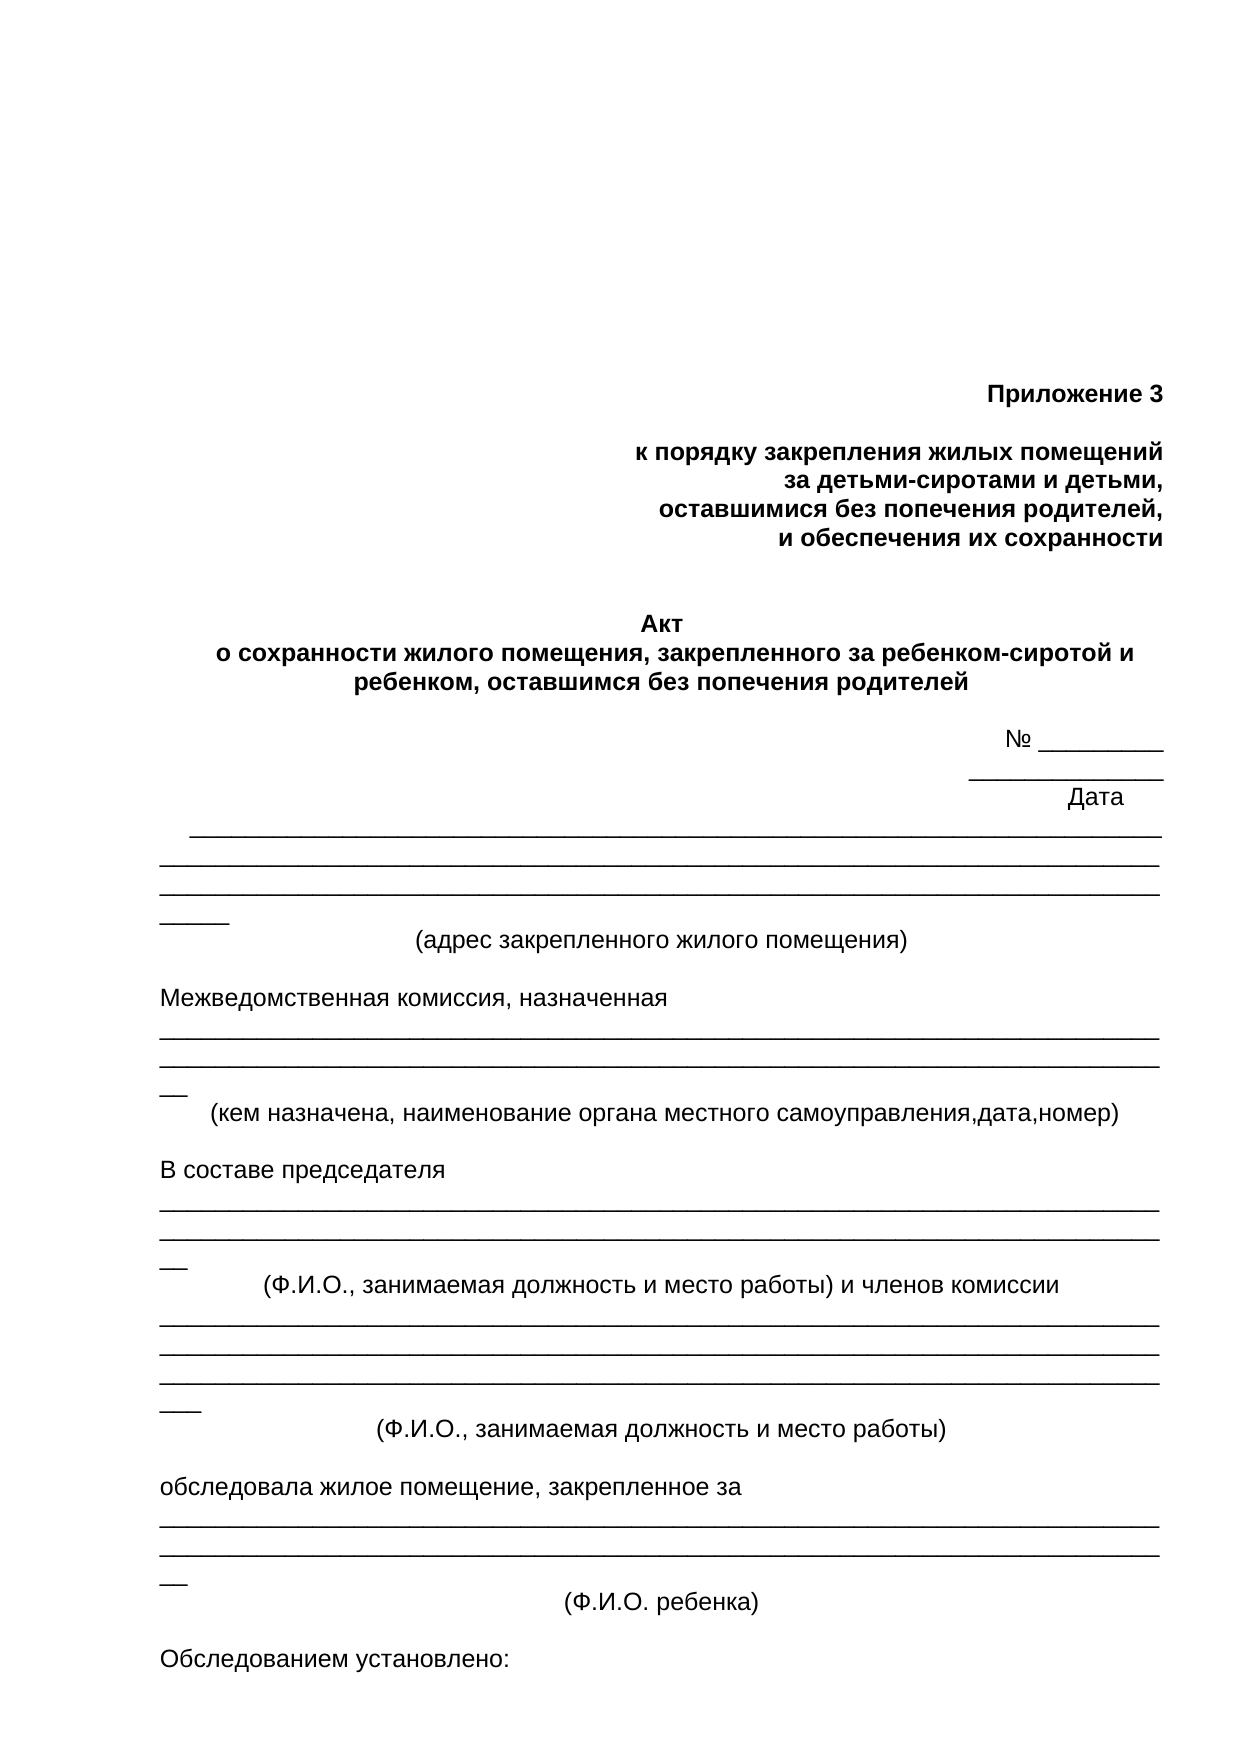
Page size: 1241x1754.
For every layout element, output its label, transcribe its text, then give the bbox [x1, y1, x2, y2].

text ребенком, оставшимся без попечения родителей [159, 667, 1163, 695]
text Межведомственная комиссия, назначенная __________________________________________________________________________________________________________________________________________________ [159, 983, 1163, 1098]
text Приложение 3 [159, 379, 1163, 408]
text и обеспечения их сохранности [159, 523, 1163, 552]
text (кем назначена, наименование органа местного самоуправления,дата,номер) [159, 1098, 1163, 1127]
text (Ф.И.О., занимаемая должность и место работы) и членов комиссии [159, 1270, 1163, 1299]
text (Ф.И.О. ребенка) [159, 1587, 1163, 1615]
text к порядку закрепления жилых помещений [159, 437, 1163, 465]
text Обследованием установлено: [159, 1644, 1163, 1673]
text ___________________________________________________________________________________________________________________________________________________________________________________________________________________________ [159, 810, 1163, 925]
text оставшимися без попечения родителей, [159, 494, 1163, 523]
text о сохранности жилого помещения, закрепленного за ребенком-сиротой и [159, 638, 1163, 667]
text Дата [159, 782, 1163, 810]
text Акт [159, 609, 1163, 638]
text обследовала жилое помещение, закрепленное за __________________________________________________________________________________________________________________________________________________ [159, 1472, 1163, 1587]
text В составе председателя __________________________________________________________________________________________________________________________________________________ [159, 1155, 1163, 1270]
text (адрес закрепленного жилого помещения) [159, 925, 1163, 954]
text (Ф.И.О., занимаемая должность и место работы) [159, 1414, 1163, 1443]
text за детьми-сиротами и детьми, [159, 465, 1163, 494]
text ___________________________________________________________________________________________________________________________________________________________________________________________________________________________ [159, 1299, 1163, 1414]
text № _________ ______________ [159, 724, 1163, 782]
